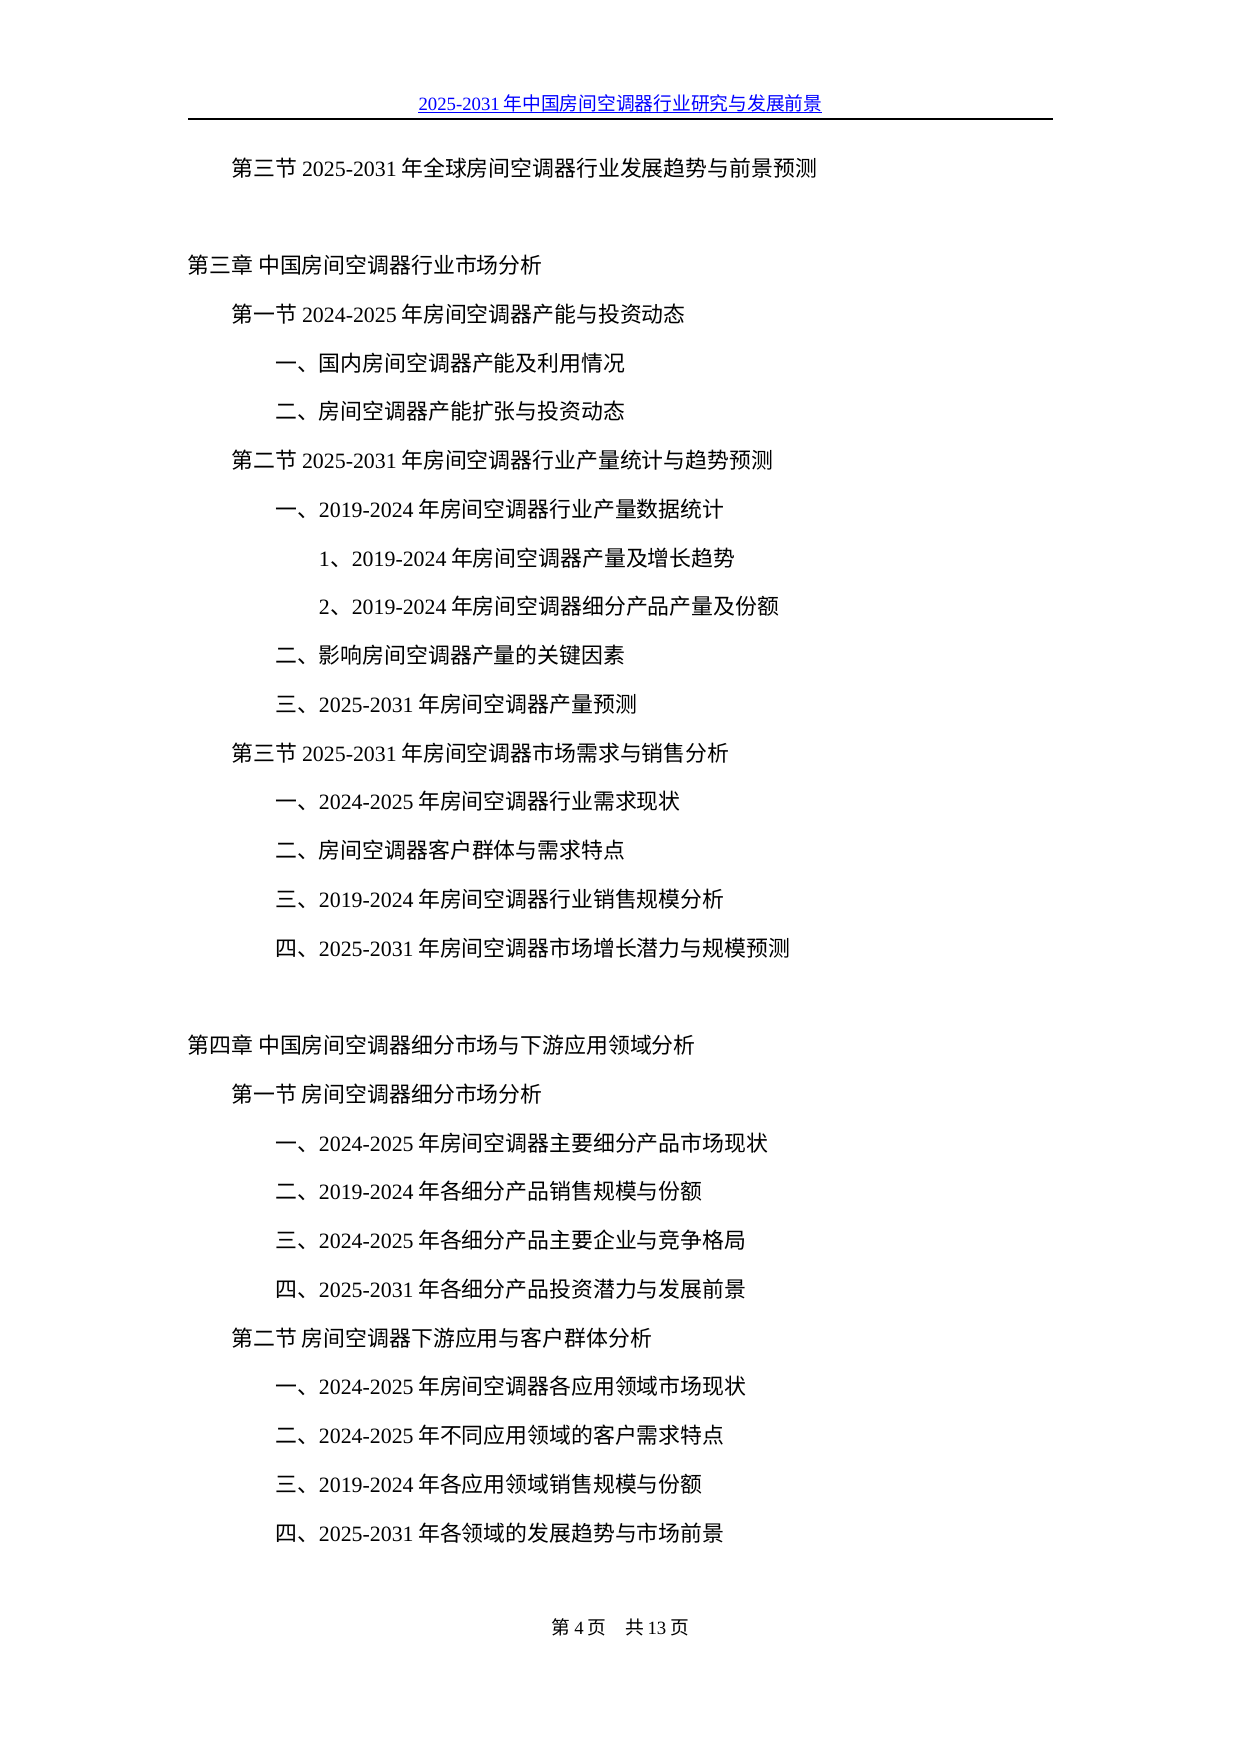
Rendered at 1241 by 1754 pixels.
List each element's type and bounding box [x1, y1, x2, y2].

text [187, 150, 1053, 1548]
